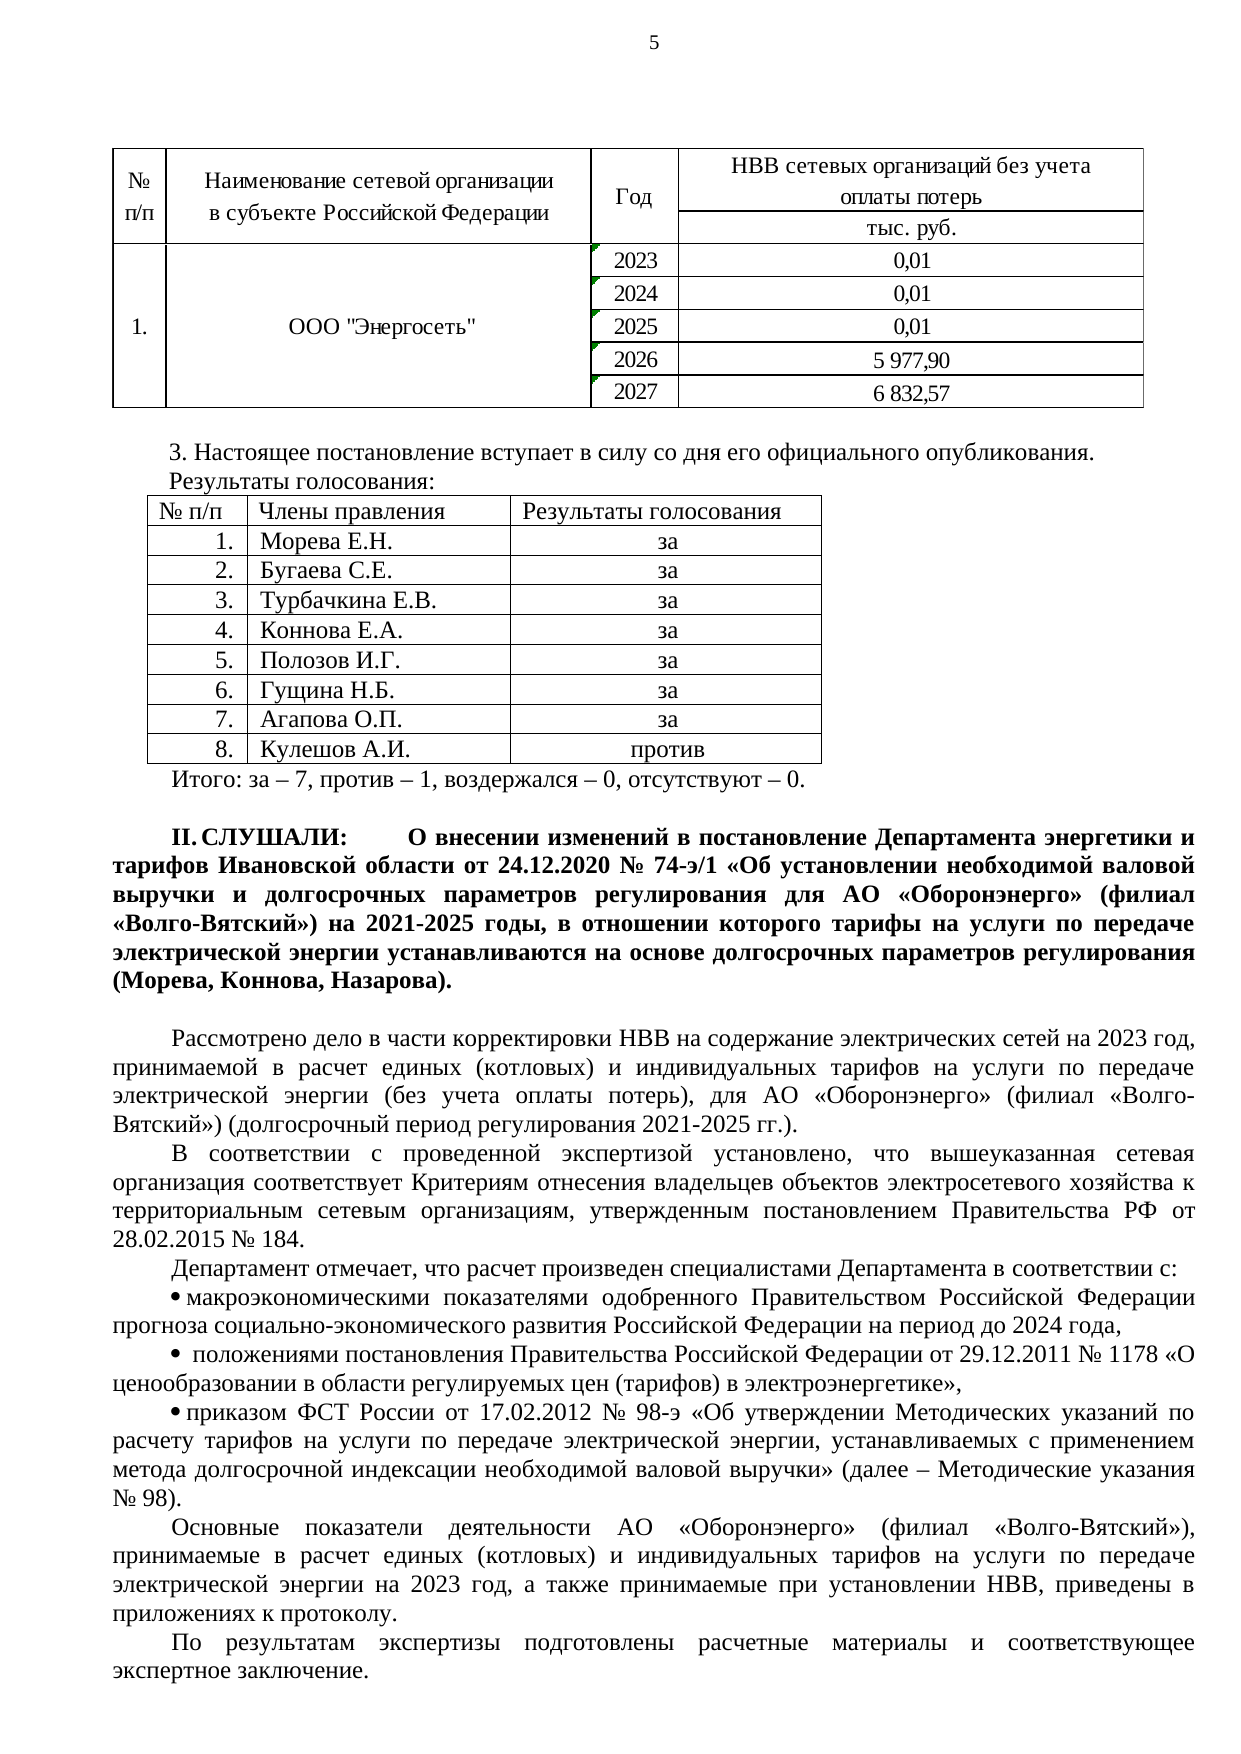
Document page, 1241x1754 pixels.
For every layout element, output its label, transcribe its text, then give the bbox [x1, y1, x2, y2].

text Рассмотрено дело в части корректировки НВВ на содержание электрических сетей на 2023 год, принимаемой в расчет единых (котловых) и индивидуальных тарифов на услуги по передаче электрической энергии (без учета оплаты потерь), для АО «Оборонэнерго» (филиал «Волго-Вятский») (долгосрочный период регулирования 2021-2025 гг.). [112, 1023, 1196, 1138]
text По результатам экспертизы подготовлены расчетные материалы и соответствующее экспертное заключение. [112, 1627, 1196, 1684]
text Департамент отмечает, что расчет произведен специалистами Департамента в соответствии с: [112, 1253, 1196, 1282]
table_cell Гущина Н.Б. [248, 675, 510, 703]
table_cell за [511, 556, 821, 584]
table_cell за [511, 705, 821, 733]
table_cell Полозов И.Г. [248, 645, 510, 674]
list положениями постановления Правительства Российской Федерации от 29.12.2011 № 1178 «О ценообразовании в области регулируемых цен (тарифов) в электроэнергетике», [112, 1339, 1196, 1397]
text 3. Настоящее постановление вступает в силу со дня его официального опубликования. [112, 437, 1196, 466]
text Итого: за – 7, против – 1, воздержался – 0, отсутствуют – 0. [142, 764, 1196, 793]
table_cell 4. [148, 615, 247, 644]
table_cell 8. [148, 734, 247, 763]
list приказом ФСТ России от 17.02.2012 № 98-э «Об утверждении Методических указаний по расчету тарифов на услуги по передаче электрической энергии, устанавливаемых с применением метода долгосрочной индексации необходимой валовой выручки» (далее – Методические указания № 98). [112, 1397, 1196, 1512]
table_cell Кулешов А.И. [248, 734, 510, 763]
table_cell 2. [148, 556, 247, 584]
list II. СЛУШАЛИ: О внесении изменений в постановление Департамента энергетики и тарифов Ивановской области от 24.12.2020 № 74-э/1 «Об установлении необходимой валовой выручки и долгосрочных параметров регулирования для АО «Оборонэнерго» (филиал «Волго-Вятский») на 2021-2025 годы, в отношении которого тарифы на услуги по передаче электрической энергии устанавливаются на основе долгосрочных параметров регулирования (Морева, Коннова, Назарова). [112, 822, 1196, 994]
table_cell Морева Е.Н. [248, 526, 510, 554]
table_cell Коннова Е.А. [248, 615, 510, 644]
table_cell против [511, 734, 821, 763]
text В соответствии с проведенной экспертизой установлено, что вышеуказанная сетевая организация соответствует Критериям отнесения владельцев объектов электросетевого хозяйства к территориальным сетевым организациям, утвержденным постановлением Правительства РФ от 28.02.2015 № 184. [112, 1138, 1196, 1253]
table_cell Агапова О.П. [248, 705, 510, 733]
table_cell Турбачкина Е.В. [248, 585, 510, 614]
table_cell 1. [148, 526, 247, 554]
text Результаты голосования: [112, 466, 1196, 495]
table_cell за [511, 615, 821, 644]
table_cell 7. [148, 705, 247, 733]
table_header Результаты голосования [511, 496, 821, 525]
table_cell Бугаева С.Е. [248, 556, 510, 584]
table_cell 5. [148, 645, 247, 674]
table_header Члены правления [248, 496, 510, 525]
table_cell 3. [148, 585, 247, 614]
table_cell за [511, 585, 821, 614]
table_cell 6. [148, 675, 247, 703]
list макроэкономическими показателями одобренного Правительством Российской Федерации прогноза социально-экономического развития Российской Федерации на период до 2024 года, [112, 1282, 1196, 1339]
table_cell за [511, 526, 821, 554]
text Основные показатели деятельности АО «Оборонэнерго» (филиал «Волго-Вятский»), принимаемые в расчет единых (котловых) и индивидуальных тарифов на услуги по передаче электрической энергии на 2023 год, а также принимаемые при установлении НВВ, приведены в приложениях к протоколу. [112, 1512, 1196, 1627]
table_cell за [511, 645, 821, 674]
table_header № п/п [148, 496, 247, 525]
table_cell за [511, 675, 821, 703]
